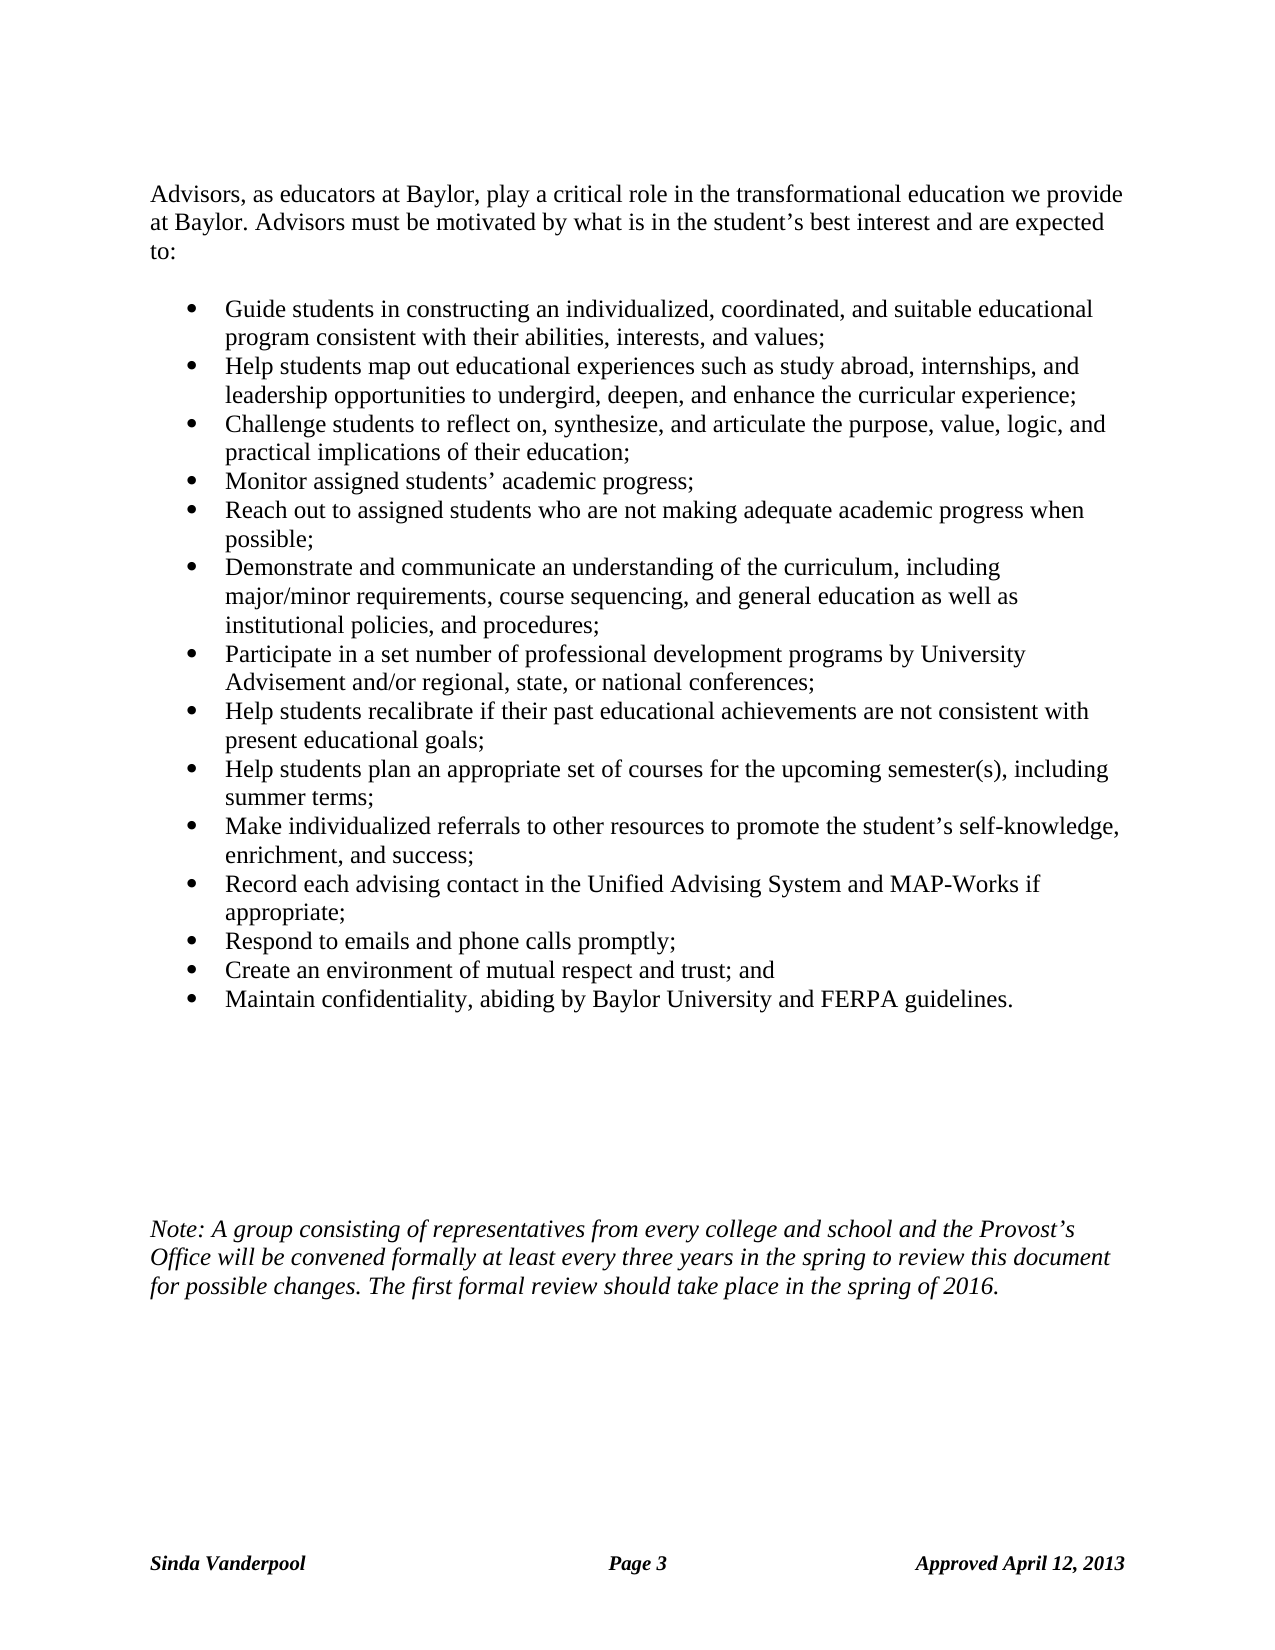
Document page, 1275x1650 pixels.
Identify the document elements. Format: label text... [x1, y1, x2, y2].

list Challenge students to reflect on, synthesize, and articulate the purpose, value, logic, and practical implications of their education; [187, 409, 1125, 466]
list Reach out to assigned students who are not making adequate academic progress when possible; [187, 495, 1125, 552]
text Note: A group consisting of representatives from every college and school and the Provost’s Office will be convened formally at least every three years in the spring to review this document for possible changes. The first formal review should take place in the spring of 2016. [150, 1214, 1125, 1300]
list Guide students in constructing an individualized, coordinated, and suitable educational program consistent with their abilities, interests, and values; [187, 294, 1125, 351]
list Respond to emails and phone calls promptly; [187, 926, 1125, 955]
text Advisors, as educators at Baylor, play a critical role in the transformational education we provide at Baylor. Advisors must be motivated by what is in the student’s best interest and are expected to: [150, 179, 1125, 265]
list Demonstrate and communicate an understanding of the curriculum, including major/minor requirements, course sequencing, and general education as well as institutional policies, and procedures; [187, 552, 1125, 639]
list Maintain confidentiality, abiding by Baylor University and FERPA guidelines. [187, 984, 1125, 1012]
list Monitor assigned students’ academic progress; [187, 466, 1125, 495]
list Help students map out educational experiences such as study abroad, internships, and leadership opportunities to undergird, deepen, and enhance the curricular experience; [187, 351, 1125, 409]
list Help students plan an appropriate set of courses for the upcoming semester(s), including summer terms; [187, 754, 1125, 811]
list Create an environment of mutual respect and trust; and [187, 955, 1125, 984]
list Record each advising contact in the Unified Advising System and MAP-Works if appropriate; [187, 869, 1125, 926]
list Make individualized referrals to other resources to promote the student’s self-knowledge, enrichment, and success; [187, 811, 1125, 869]
list Help students recalibrate if their past educational achievements are not consistent with present educational goals; [187, 696, 1125, 754]
list Participate in a set number of professional development programs by University Advisement and/or regional, state, or national conferences; [187, 639, 1125, 696]
